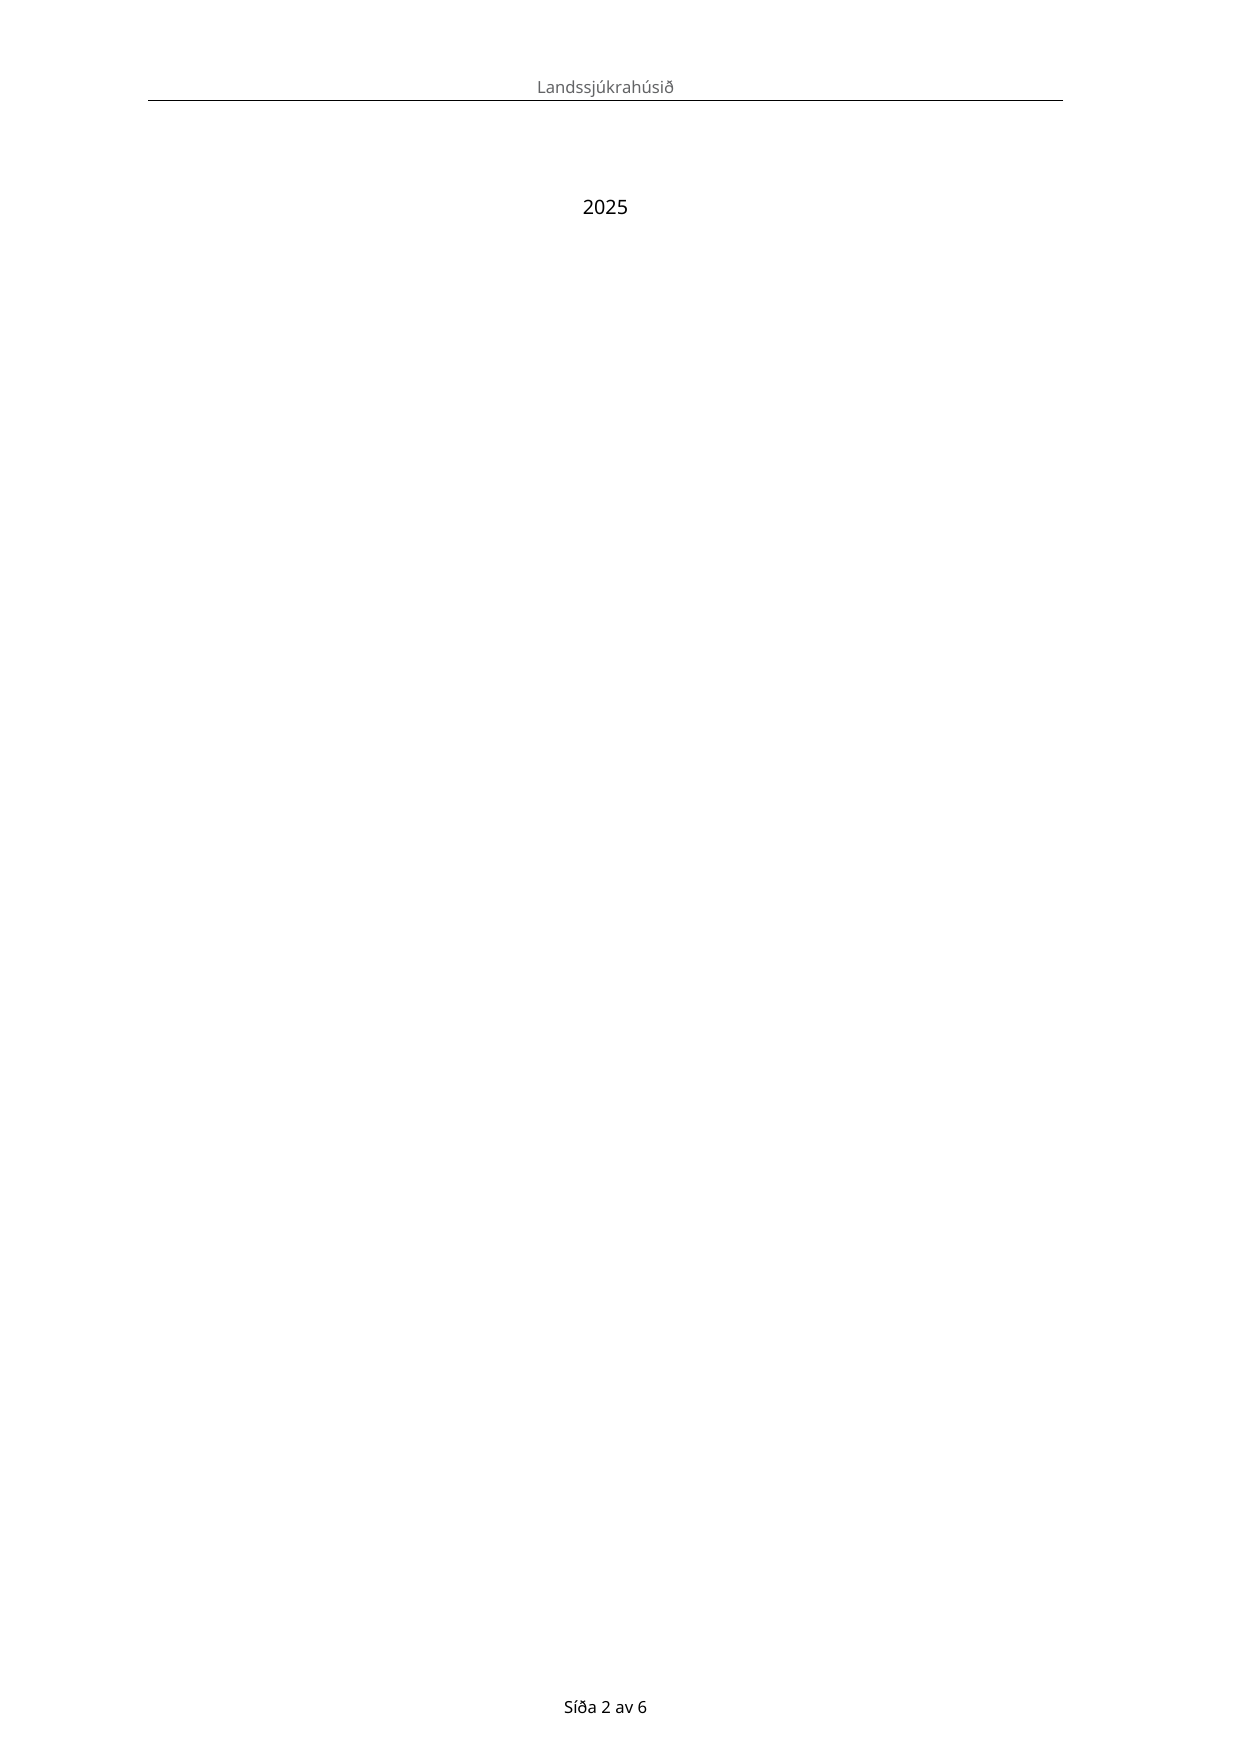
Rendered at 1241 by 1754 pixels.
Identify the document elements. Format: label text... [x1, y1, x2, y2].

text 2025 [148, 193, 1063, 220]
